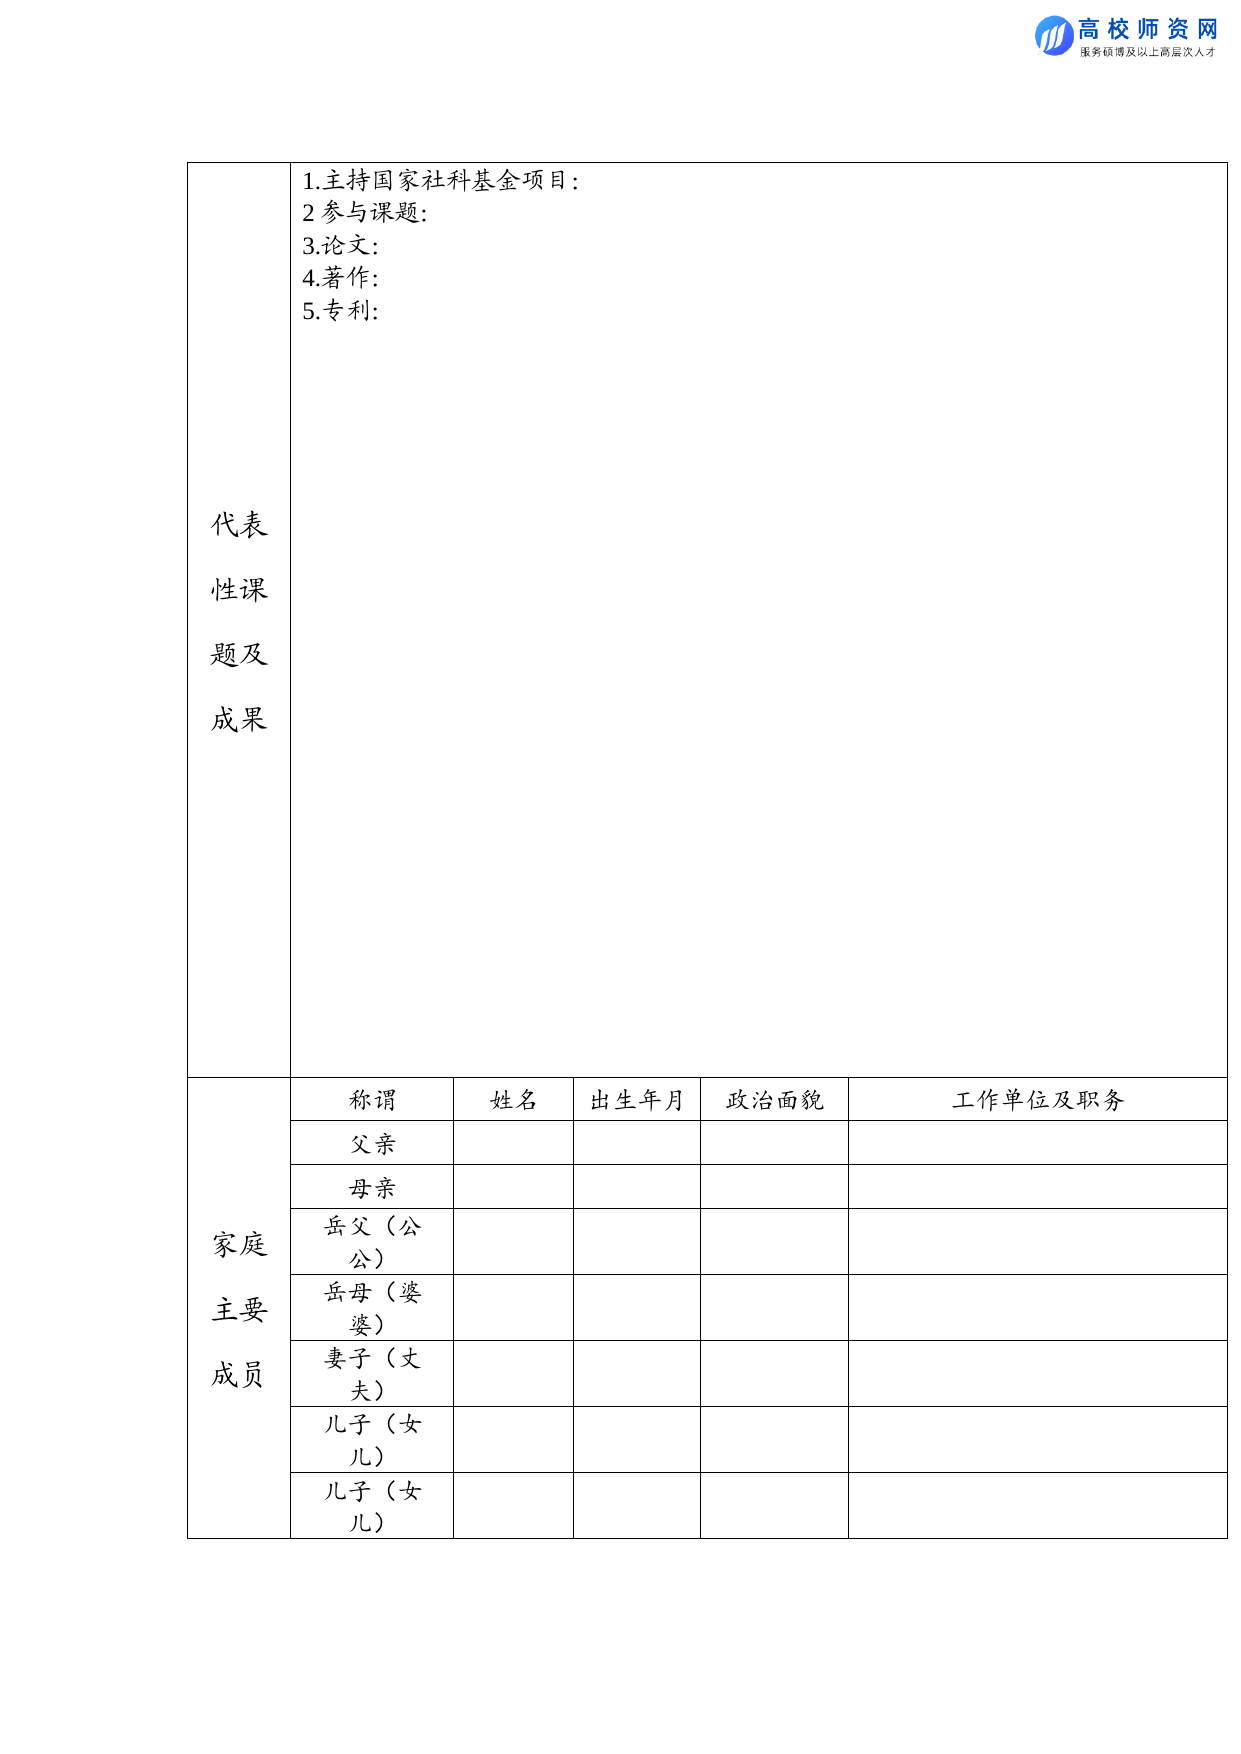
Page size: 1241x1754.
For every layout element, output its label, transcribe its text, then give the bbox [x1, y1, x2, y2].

table_cell [574, 1275, 700, 1340]
table_cell [454, 1165, 573, 1208]
table_cell [454, 1209, 573, 1274]
table_cell [701, 1275, 848, 1340]
table_cell 岳母（婆婆） [291, 1275, 453, 1340]
table_cell [701, 1165, 848, 1208]
table_cell [454, 1407, 573, 1472]
table_cell 政治面貌 [701, 1078, 848, 1120]
table_cell 姓名 [454, 1078, 573, 1120]
table_cell [574, 1121, 700, 1164]
table_cell [574, 1165, 700, 1208]
table_cell [574, 1407, 700, 1472]
table_cell [701, 1209, 848, 1274]
table_cell 父亲 [291, 1121, 453, 1164]
table_cell [701, 1407, 848, 1472]
table_cell [701, 1473, 848, 1538]
table_cell [454, 1473, 573, 1538]
table_cell [849, 1473, 1227, 1538]
table_cell [574, 1473, 700, 1538]
table_cell [849, 1275, 1227, 1340]
table_cell [849, 1165, 1227, 1208]
table_cell [454, 1121, 573, 1164]
table_cell 妻子（丈夫） [291, 1341, 453, 1406]
table_cell 家庭主要成员 [188, 1078, 290, 1538]
table_cell 儿子（女儿） [291, 1473, 453, 1538]
table_cell 儿子（女儿） [291, 1407, 453, 1472]
table_cell [454, 1341, 573, 1406]
table_cell 工作单位及职务 [849, 1078, 1227, 1120]
table_cell [849, 1209, 1227, 1274]
table_cell [849, 1407, 1227, 1472]
table_cell [849, 1121, 1227, 1164]
table_cell 出生年月 [574, 1078, 700, 1120]
table_cell [701, 1121, 848, 1164]
table_cell [574, 1341, 700, 1406]
table_cell 称谓 [291, 1078, 453, 1120]
table_cell [574, 1209, 700, 1274]
table_cell [849, 1341, 1227, 1406]
table_cell 母亲 [291, 1165, 453, 1208]
picture [1034, 12, 1217, 61]
table_cell 1.主持国家社科基金项目： 2参与课题： 3.论文： 4.著作： 5.专利： [291, 163, 1227, 1077]
table_cell [701, 1341, 848, 1406]
table_cell [454, 1275, 573, 1340]
table_cell 岳父（公公） [291, 1209, 453, 1274]
table_cell 代表性课题及成果 [188, 163, 290, 1077]
